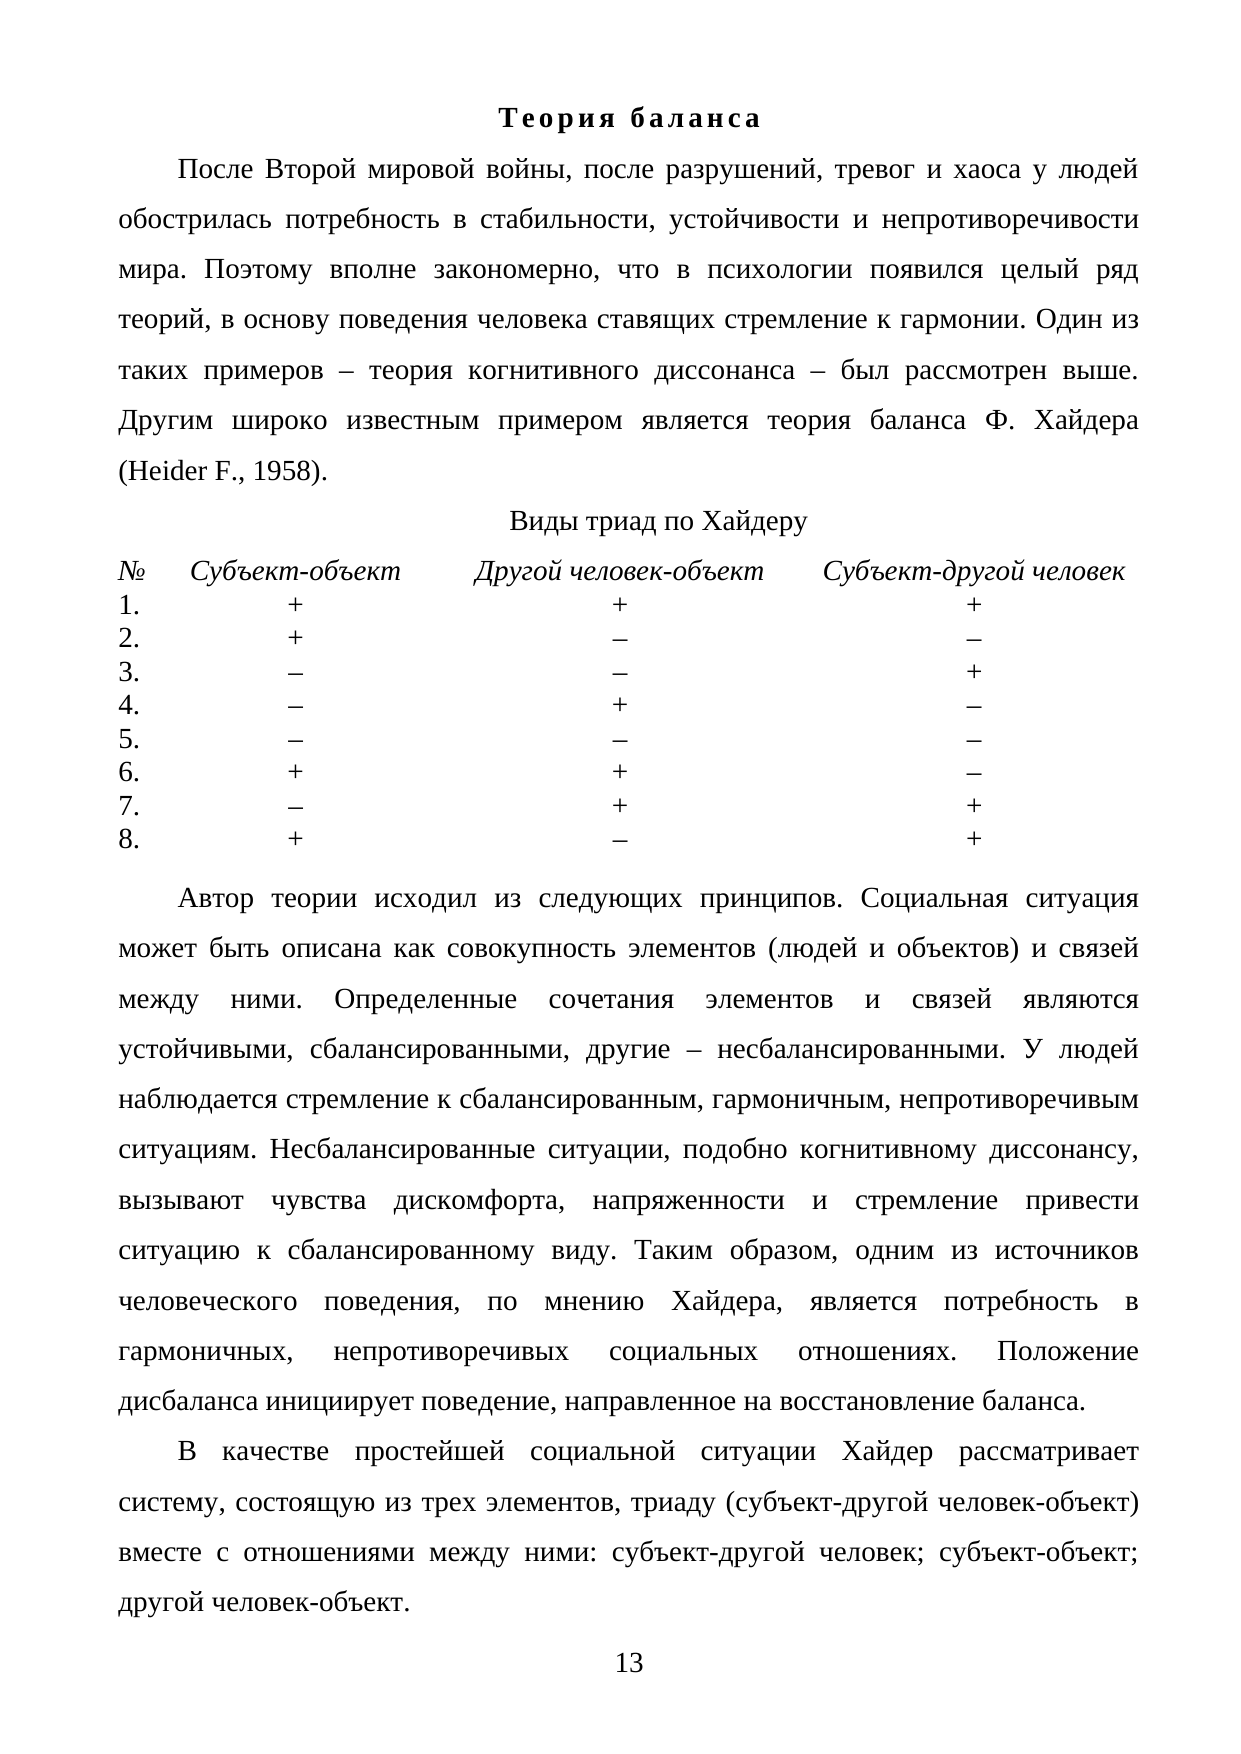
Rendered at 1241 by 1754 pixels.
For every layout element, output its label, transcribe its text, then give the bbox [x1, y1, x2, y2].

table_cell + [443, 688, 797, 721]
table_cell – [797, 620, 1151, 654]
text Виды триад по Хайдеру [118, 503, 1140, 536]
text Автор теории исходил из следующих принципов. Социальная ситуация может быть описана как совокупность элементов (людей и объектов) и связей между ними. Определенные сочетания элементов и связей являются устойчивыми, сбалансированными, другие – несбалансированными. У людей наблюдается стремление к сбалансированным, гармоничным, непротиворечивым ситуациям. Несбалансированные ситуации, подобно когнитивному диссонансу, вызывают чувства дискомфорта, напряженности и стремление привести ситуацию к сбалансированному виду. Таким образом, одним из источников человеческого поведения, по мнению Хайдера, является потребность в гармоничных, непротиворечивых социальных отношениях. Положение дисбаланса инициирует поведение, направленное на восстановление баланса. [118, 880, 1140, 1417]
table_cell – [443, 620, 797, 654]
table_cell + [443, 788, 797, 822]
table_header № [107, 553, 148, 587]
table_cell + [797, 788, 1151, 822]
table_cell + [148, 620, 443, 654]
table_cell [107, 755, 148, 788]
text Теория баланса [118, 100, 1140, 134]
table_header Субъект-объект [148, 553, 443, 587]
text В качестве простейшей социальной ситуации Хайдер рассматривает систему, состоящую из трех элементов, триаду (субъект-другой человек-объект) вместе с отношениями между ними: субъект-другой человек; субъект-объект; другой человек-объект. [118, 1433, 1140, 1618]
table_cell + [148, 822, 443, 855]
table_cell [107, 654, 148, 687]
table_cell – [148, 654, 443, 687]
table_cell – [443, 654, 797, 687]
table_cell + [148, 587, 443, 620]
table_header Субъект-другой человек [797, 553, 1151, 587]
table_cell + [797, 654, 1151, 687]
table_cell [107, 688, 148, 721]
table_cell – [797, 755, 1151, 788]
table_cell – [443, 721, 797, 754]
table_cell – [148, 788, 443, 822]
table_cell + [443, 755, 797, 788]
table_cell [107, 721, 148, 754]
table_cell – [797, 721, 1151, 754]
table_cell – [443, 822, 797, 855]
table_cell [107, 620, 148, 654]
table_cell + [797, 822, 1151, 855]
table_cell + [443, 587, 797, 620]
table_cell – [797, 688, 1151, 721]
table_cell + [797, 587, 1151, 620]
table_cell [107, 822, 148, 855]
table_header Другой человек-объект [443, 553, 797, 587]
table_cell [107, 587, 148, 620]
table_cell + [148, 755, 443, 788]
text После Второй мировой войны, после разрушений, тревог и хаоса у людей обострилась потребность в стабильности, устойчивости и непротиворечивости мира. Поэтому вполне закономерно, что в психологии появился целый ряд теорий, в основу поведения человека ставящих стремление к гармонии. Один из таких примеров – теория когнитивного диссонанса – был рассмотрен выше. Другим широко известным примером является теория баланса Ф. Хайдера (Heider F., 1958). [118, 151, 1140, 486]
table_cell [107, 788, 148, 822]
table_cell – [148, 721, 443, 754]
table_cell – [148, 688, 443, 721]
